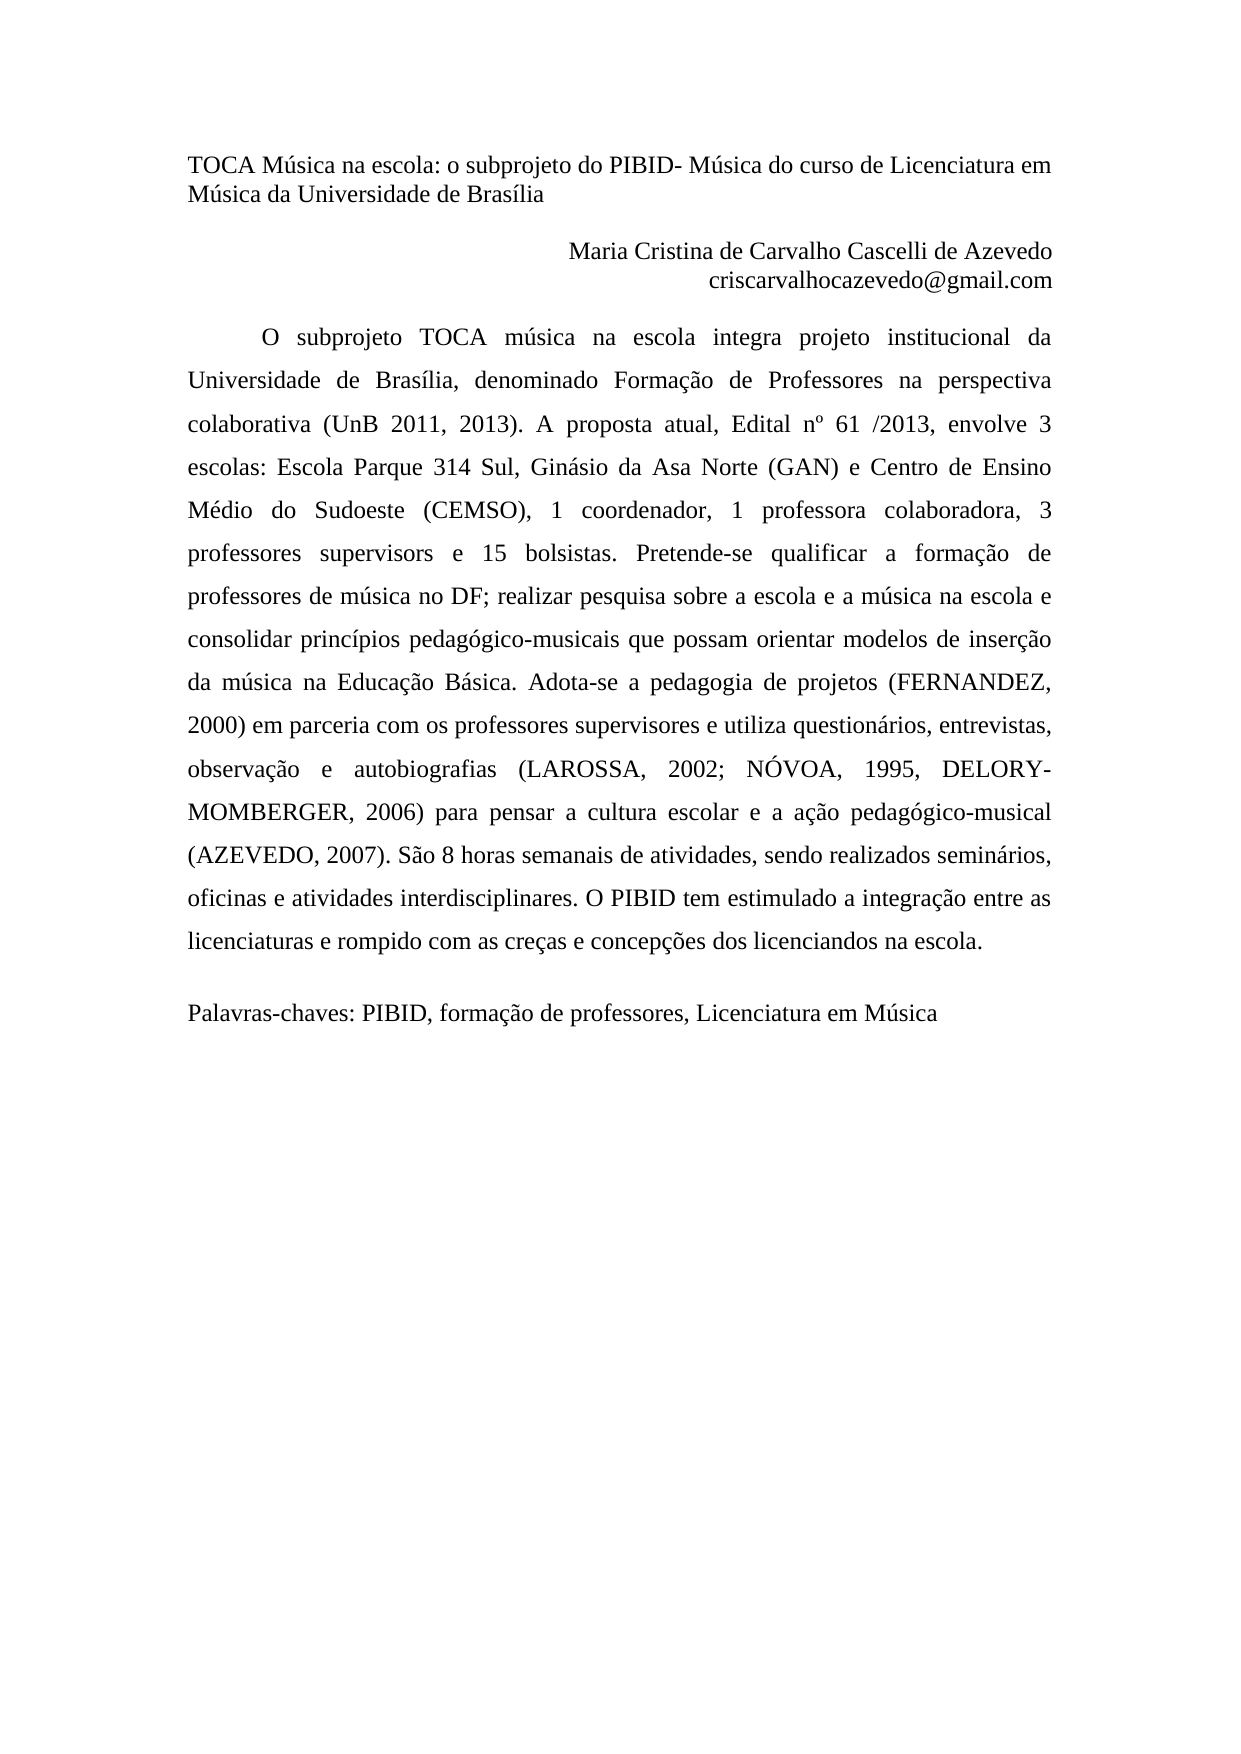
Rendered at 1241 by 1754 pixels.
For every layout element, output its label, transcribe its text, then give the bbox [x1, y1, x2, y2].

text criscarvalhocazevedo@gmail.com [187, 265, 1053, 294]
text Maria Cristina de Carvalho Cascelli de Azevedo [187, 236, 1053, 265]
text TOCA Música na escola: o subprojeto do PIBID- Música do curso de Licenciatura em Música da Universidade de Brasília [187, 150, 1053, 207]
text Palavras-chaves: PIBID, formação de professores, Licenciatura em Música [187, 998, 1053, 1027]
text O subprojeto TOCA música na escola integra projeto institucional da Universidade de Brasília, denominado Formação de Professores na perspectiva colaborativa (UnB 2011, 2013). A proposta atual, Edital nº 61 /2013, envolve 3 escolas: Escola Parque 314 Sul, Ginásio da Asa Norte (GAN) e Centro de Ensino Médio do Sudoeste (CEMSO), 1 coordenador, 1 professora colaboradora, 3 professores supervisors e 15 bolsistas. Pretende-se qualificar a formação de professores de música no DF; realizar pesquisa sobre a escola e a música na escola e consolidar princípios pedagógico-musicais que possam orientar modelos de inserção da música na Educação Básica. Adota-se a pedagogia de projetos (FERNANDEZ, 2000) em parceria com os professores supervisores e utiliza questionários, entrevistas, observação e autobiografias (LAROSSA, 2002; NÓVOA, 1995, DELORY-MOMBERGER, 2006) para pensar a cultura escolar e a ação pedagógico-musical (AZEVEDO, 2007). São 8 horas semanais de atividades, sendo realizados seminários, oficinas e atividades interdisciplinares. O PIBID tem estimulado a integração entre as licenciaturas e rompido com as creças e concepções dos licenciandos na escola. [187, 322, 1053, 955]
